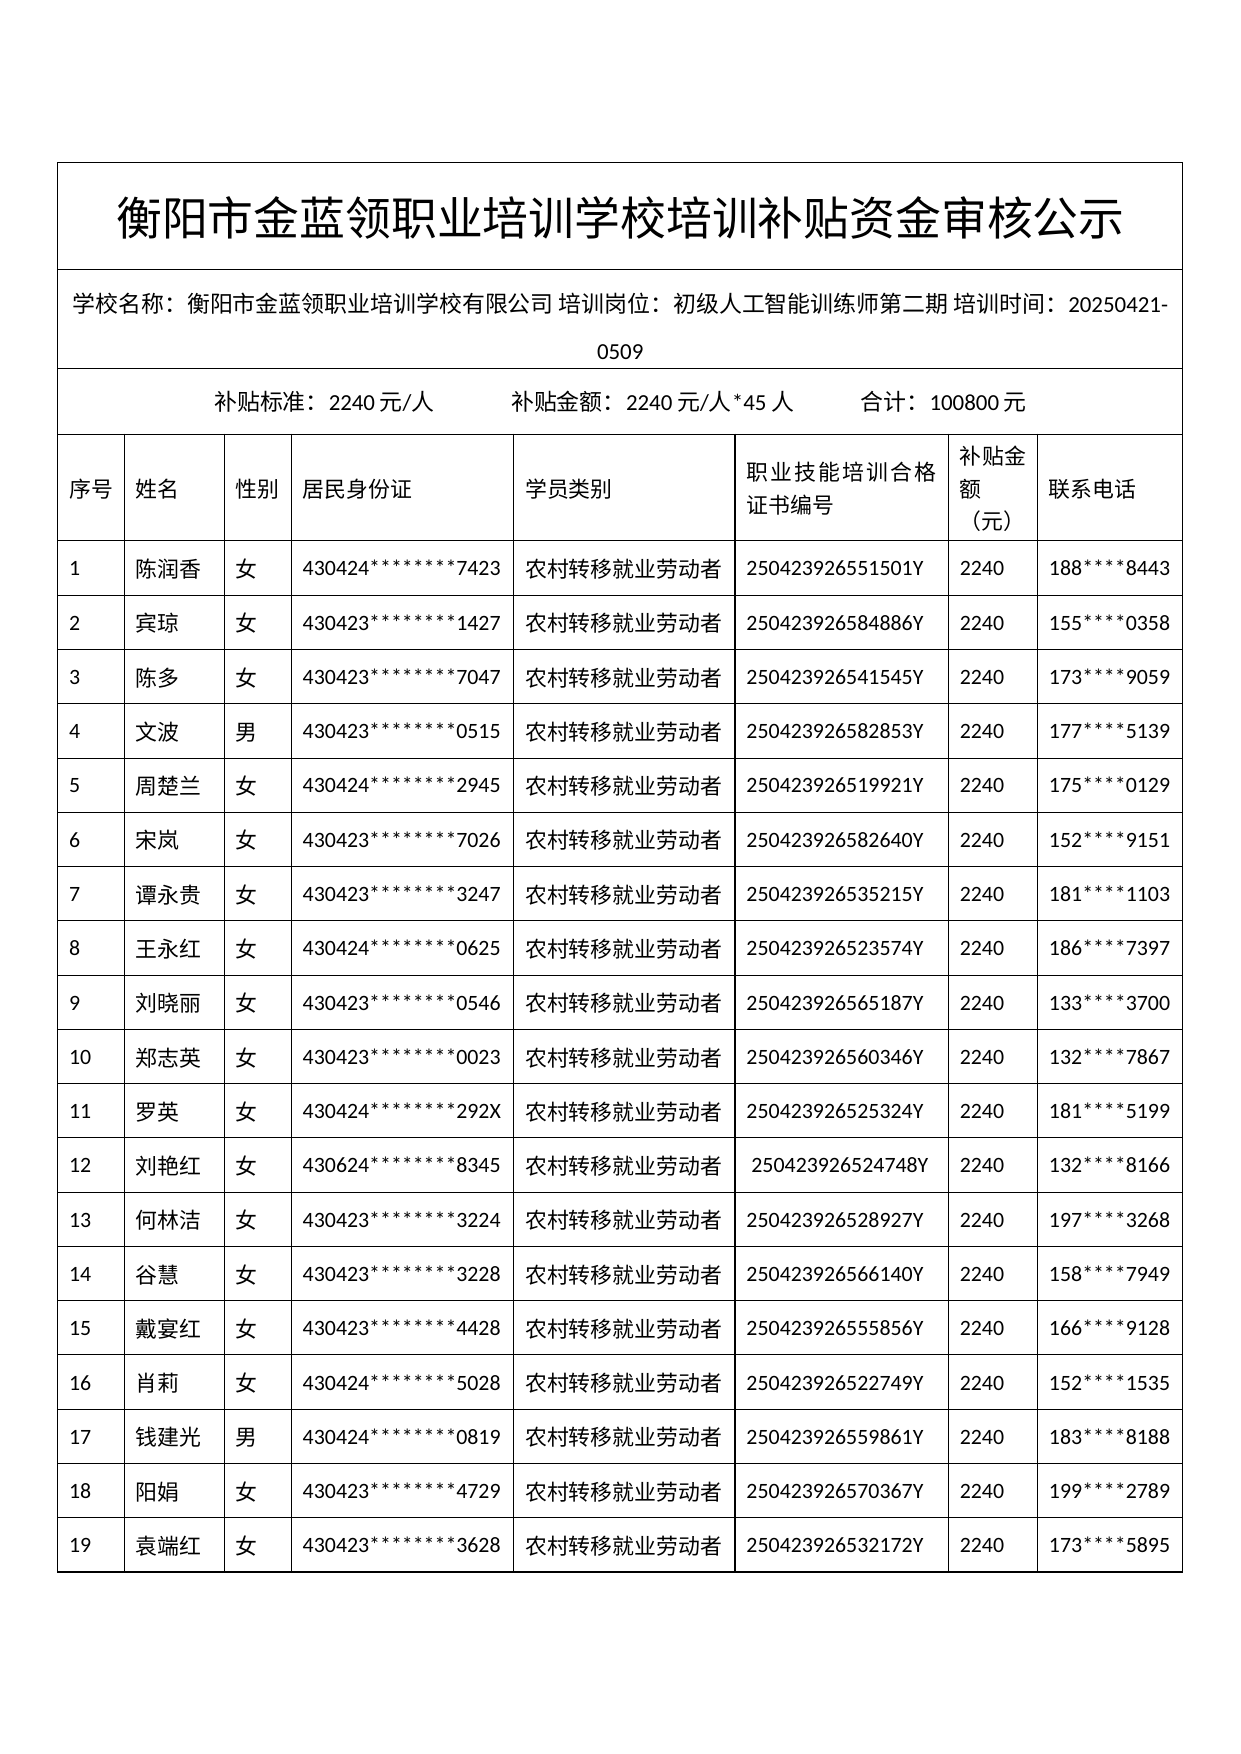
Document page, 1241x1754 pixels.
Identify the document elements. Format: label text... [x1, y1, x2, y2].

table_cell 王永红 [125, 921, 224, 974]
table_cell 女 [225, 1464, 291, 1517]
table_cell 2240 [949, 1355, 1037, 1409]
table_cell 15 [58, 1301, 124, 1354]
table_cell 女 [225, 1355, 291, 1409]
table_cell 姓名 [125, 435, 224, 540]
table_cell 430423********7047 [292, 650, 513, 703]
table_cell 男 [225, 1410, 291, 1463]
table_cell 农村转移就业劳动者 [514, 976, 734, 1029]
table_cell 250423926582640Y [736, 813, 948, 866]
table_cell 2240 [949, 759, 1037, 812]
table_cell 430423********1427 [292, 596, 513, 649]
table_cell 学校名称：衡阳市金蓝领职业培训学校有限公司 培训岗位：初级人工智能训练师第二期 培训时间：20250421-0509 [58, 270, 1182, 367]
table_cell 联系电话 [1038, 435, 1182, 540]
table_cell 250423926551501Y [736, 541, 948, 594]
table_cell 152****9151 [1038, 813, 1182, 866]
table_cell 农村转移就业劳动者 [514, 813, 734, 866]
table_cell 学员类别 [514, 435, 734, 540]
table_cell 177****5139 [1038, 704, 1182, 757]
table_cell 186****7397 [1038, 921, 1182, 974]
table_cell 何林洁 [125, 1193, 224, 1246]
table_cell 430424********2945 [292, 759, 513, 812]
table_cell 戴宴红 [125, 1301, 224, 1354]
table_cell 女 [225, 921, 291, 974]
table_cell 刘晓丽 [125, 976, 224, 1029]
table_cell 250423926584886Y [736, 596, 948, 649]
table_cell 188****8443 [1038, 541, 1182, 594]
table_cell 农村转移就业劳动者 [514, 650, 734, 703]
table_cell 宋岚 [125, 813, 224, 866]
table_cell 132****7867 [1038, 1030, 1182, 1083]
table_cell 13 [58, 1193, 124, 1246]
table_cell 133****3700 [1038, 976, 1182, 1029]
table_cell 2240 [949, 541, 1037, 594]
table_cell 女 [225, 650, 291, 703]
table_cell 430423********0023 [292, 1030, 513, 1083]
table_cell 430423********3247 [292, 867, 513, 920]
table_cell 补贴金额（元） [949, 435, 1037, 540]
table_cell 性别 [225, 435, 291, 540]
table_cell 罗英 [125, 1084, 224, 1137]
table_cell 250423926541545Y [736, 650, 948, 703]
table_cell 155****0358 [1038, 596, 1182, 649]
table_cell 农村转移就业劳动者 [514, 1464, 734, 1517]
table_cell 11 [58, 1084, 124, 1137]
table_cell 19 [58, 1518, 124, 1571]
table_cell 农村转移就业劳动者 [514, 921, 734, 974]
table_cell 谷慧 [125, 1247, 224, 1300]
table_cell 430424********0625 [292, 921, 513, 974]
table_cell 430424********5028 [292, 1355, 513, 1409]
table_cell 阳娟 [125, 1464, 224, 1517]
table_cell 2240 [949, 1247, 1037, 1300]
table_cell 女 [225, 541, 291, 594]
table_cell 430423********4729 [292, 1464, 513, 1517]
table_cell 农村转移就业劳动者 [514, 1518, 734, 1571]
table_cell 女 [225, 1138, 291, 1192]
table_cell 8 [58, 921, 124, 974]
table_cell 250423926565187Y [736, 976, 948, 1029]
table_cell 2240 [949, 1084, 1037, 1137]
table_cell 2240 [949, 1410, 1037, 1463]
table_cell 2240 [949, 813, 1037, 866]
table_cell 1 [58, 541, 124, 594]
table_cell 农村转移就业劳动者 [514, 1030, 734, 1083]
table_cell 农村转移就业劳动者 [514, 1410, 734, 1463]
table_cell 2240 [949, 1301, 1037, 1354]
table_cell 183****8188 [1038, 1410, 1182, 1463]
table_cell 农村转移就业劳动者 [514, 1193, 734, 1246]
table_cell 2240 [949, 1464, 1037, 1517]
table_cell 文波 [125, 704, 224, 757]
table_cell 199****2789 [1038, 1464, 1182, 1517]
table_cell 女 [225, 1030, 291, 1083]
table_cell 女 [225, 1193, 291, 1246]
table_cell 2240 [949, 1193, 1037, 1246]
table_cell 5 [58, 759, 124, 812]
table_cell 430423********7026 [292, 813, 513, 866]
table_cell 男 [225, 704, 291, 757]
table_cell 2240 [949, 976, 1037, 1029]
table_cell 250423926525324Y [736, 1084, 948, 1137]
table_cell 250423926582853Y [736, 704, 948, 757]
table_cell 2240 [949, 650, 1037, 703]
table_cell 430423********0546 [292, 976, 513, 1029]
table_cell 女 [225, 976, 291, 1029]
table_cell 430624********8345 [292, 1138, 513, 1192]
table_cell 250423926519921Y [736, 759, 948, 812]
table_cell 肖莉 [125, 1355, 224, 1409]
table_cell 2240 [949, 1138, 1037, 1192]
table_cell 农村转移就业劳动者 [514, 1355, 734, 1409]
table_cell 女 [225, 813, 291, 866]
table_cell 166****9128 [1038, 1301, 1182, 1354]
table_cell 430424********7423 [292, 541, 513, 594]
table_cell 430423********3228 [292, 1247, 513, 1300]
table_cell 2240 [949, 1030, 1037, 1083]
table_cell 430423********4428 [292, 1301, 513, 1354]
table_cell 补贴标准：2240元/人 补贴金额：2240元/人*45人 合计：100800元 [58, 369, 1182, 433]
table_cell 250423926528927Y [736, 1193, 948, 1246]
table_cell 女 [225, 1084, 291, 1137]
table_cell 职业技能培训合格证书编号 [736, 435, 948, 540]
table_cell 250423926570367Y [736, 1464, 948, 1517]
table_cell 250423926532172Y [736, 1518, 948, 1571]
table_cell 女 [225, 759, 291, 812]
table_cell 7 [58, 867, 124, 920]
table_cell 250423926555856Y [736, 1301, 948, 1354]
table_cell 250423926523574Y [736, 921, 948, 974]
table_cell 197****3268 [1038, 1193, 1182, 1246]
table_cell 430423********3628 [292, 1518, 513, 1571]
table_cell 16 [58, 1355, 124, 1409]
table_cell 女 [225, 596, 291, 649]
table_cell 430424********292X [292, 1084, 513, 1137]
table_cell 农村转移就业劳动者 [514, 1301, 734, 1354]
table_cell 农村转移就业劳动者 [514, 1138, 734, 1192]
table_cell 250423926524748Y [736, 1138, 948, 1192]
table_cell 农村转移就业劳动者 [514, 1247, 734, 1300]
table_cell 430423********3224 [292, 1193, 513, 1246]
table_cell 居民身份证 [292, 435, 513, 540]
table_cell 女 [225, 1518, 291, 1571]
table_cell 6 [58, 813, 124, 866]
table_cell 9 [58, 976, 124, 1029]
table_cell 173****9059 [1038, 650, 1182, 703]
table_cell 250423926522749Y [736, 1355, 948, 1409]
table_cell 132****8166 [1038, 1138, 1182, 1192]
table_cell 袁端红 [125, 1518, 224, 1571]
table_cell 女 [225, 867, 291, 920]
table_cell 175****0129 [1038, 759, 1182, 812]
table_cell 农村转移就业劳动者 [514, 1084, 734, 1137]
table_cell 谭永贵 [125, 867, 224, 920]
table_cell 430423********0515 [292, 704, 513, 757]
table_cell 女 [225, 1247, 291, 1300]
table_cell 2 [58, 596, 124, 649]
table_cell 陈润香 [125, 541, 224, 594]
table_cell 250423926566140Y [736, 1247, 948, 1300]
table_cell 10 [58, 1030, 124, 1083]
table_cell 农村转移就业劳动者 [514, 704, 734, 757]
table_cell 钱建光 [125, 1410, 224, 1463]
table_cell 158****7949 [1038, 1247, 1182, 1300]
table_cell 2240 [949, 596, 1037, 649]
table_cell 2240 [949, 921, 1037, 974]
table_cell 陈多 [125, 650, 224, 703]
table_cell 农村转移就业劳动者 [514, 759, 734, 812]
table_header 衡阳市金蓝领职业培训学校培训补贴资金审核公示 [58, 163, 1182, 269]
table_cell 周楚兰 [125, 759, 224, 812]
table_cell 250423926560346Y [736, 1030, 948, 1083]
table_cell 序号 [58, 435, 124, 540]
table_cell 18 [58, 1464, 124, 1517]
table_cell 2240 [949, 1518, 1037, 1571]
table_cell 农村转移就业劳动者 [514, 867, 734, 920]
table_cell 农村转移就业劳动者 [514, 541, 734, 594]
table_cell 刘艳红 [125, 1138, 224, 1192]
table_cell 14 [58, 1247, 124, 1300]
table_cell 250423926535215Y [736, 867, 948, 920]
table_cell 女 [225, 1301, 291, 1354]
table_cell 农村转移就业劳动者 [514, 596, 734, 649]
table_cell 4 [58, 704, 124, 757]
table_cell 181****1103 [1038, 867, 1182, 920]
table_cell 152****1535 [1038, 1355, 1182, 1409]
table_cell 250423926559861Y [736, 1410, 948, 1463]
table_cell 12 [58, 1138, 124, 1192]
table_cell 181****5199 [1038, 1084, 1182, 1137]
table_cell 430424********0819 [292, 1410, 513, 1463]
table_cell 郑志英 [125, 1030, 224, 1083]
table_cell 17 [58, 1410, 124, 1463]
table_cell 173****5895 [1038, 1518, 1182, 1571]
table_cell 2240 [949, 867, 1037, 920]
table_cell 宾琼 [125, 596, 224, 649]
table_cell 2240 [949, 704, 1037, 757]
table_cell 3 [58, 650, 124, 703]
